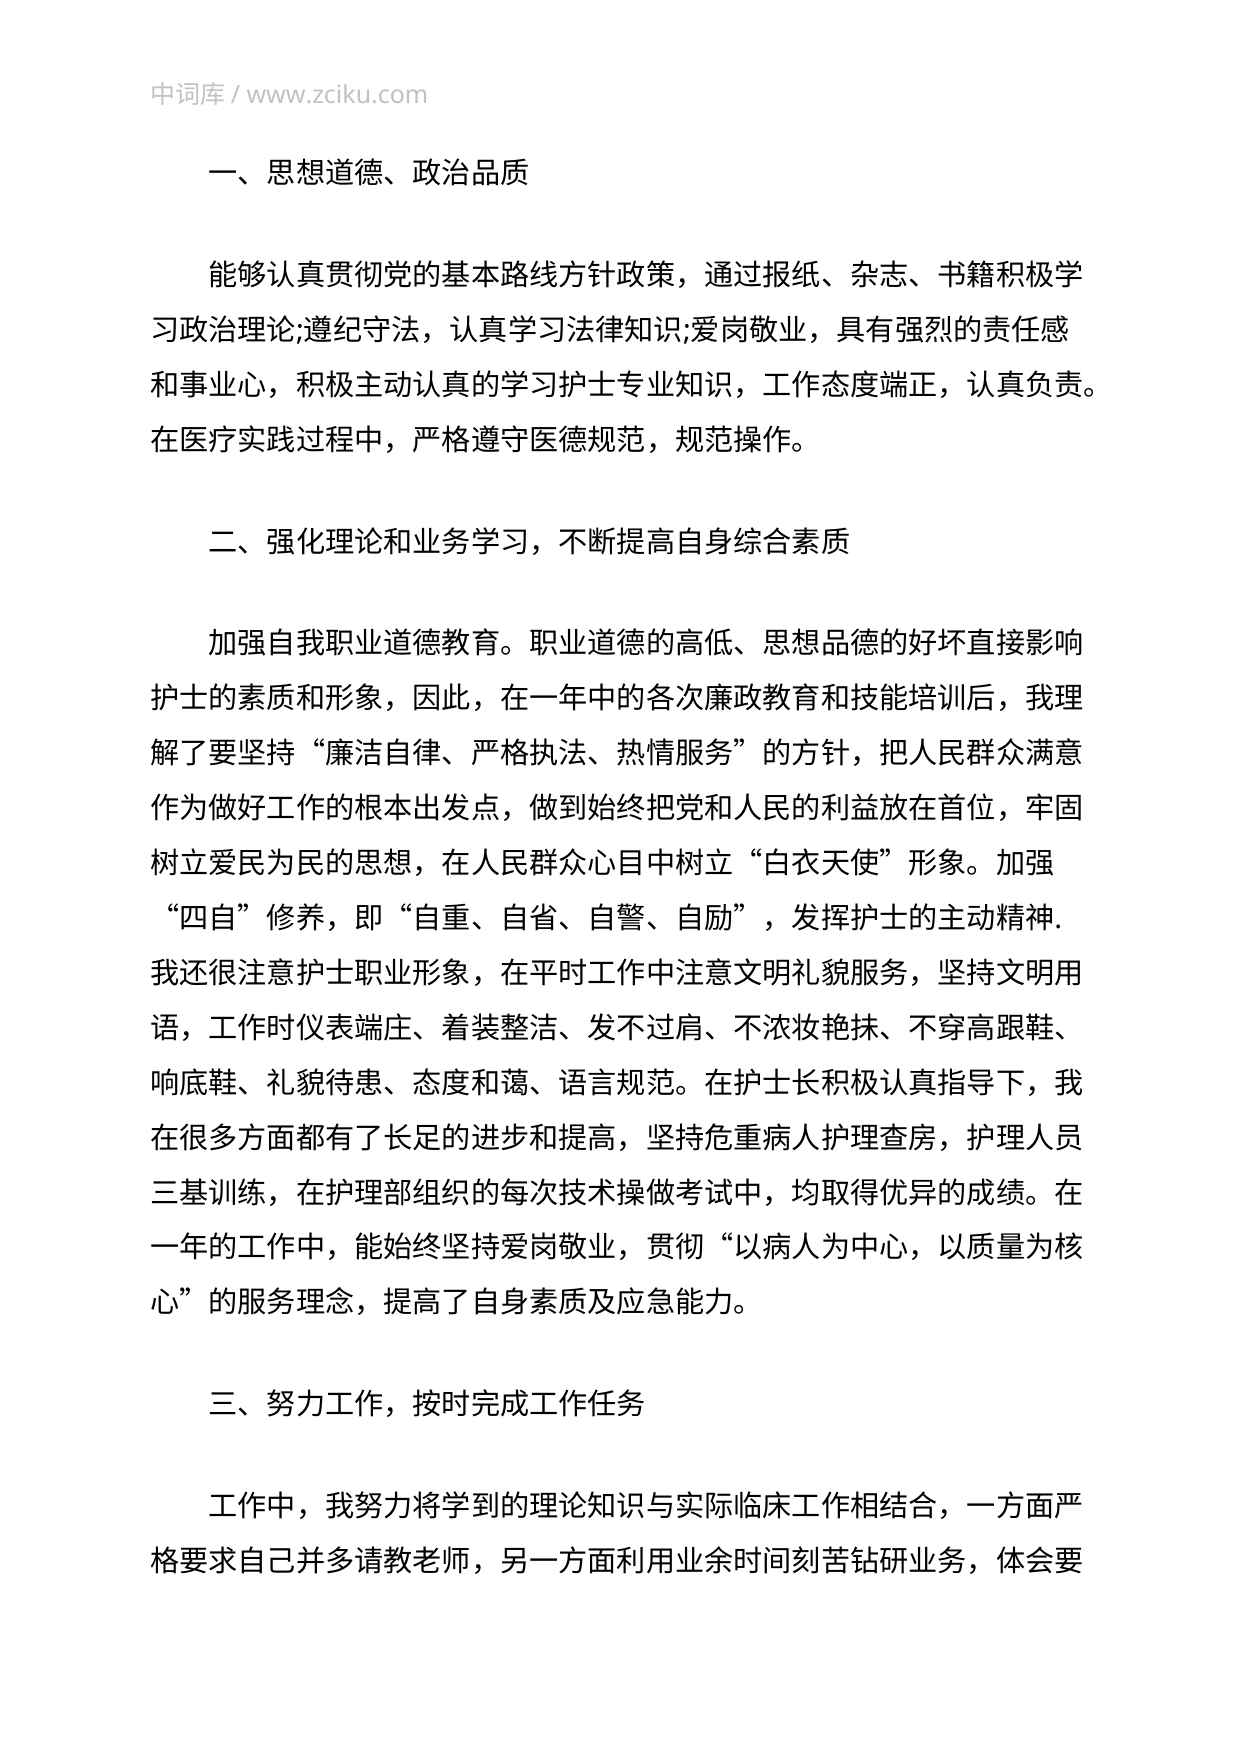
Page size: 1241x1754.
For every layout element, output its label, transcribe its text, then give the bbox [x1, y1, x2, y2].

text 三、努力工作，按时完成工作任务 [150, 1381, 1090, 1423]
text 二、强化理论和业务学习，不断提高自身综合素质 [150, 518, 1090, 561]
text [150, 1482, 1090, 1580]
text 一、思想道德、政治品质 [150, 150, 1090, 192]
text 加强自我职业道德教育。职业道德的高低、思想品德的好坏直接影响护士的素质和形象，因此，在一年中的各次廉政教育和技能培训后，我理解了要坚持“廉洁自律、严格执法、热情服务”的方针，把人民群众满意作为做好工作的根本出发点，做到始终把党和人民的利益放在首位，牢固树立爱民为民的思想，在人民群众心目中树立“白衣天使”形象。加强“四自”修养，即“自重、自省、自警、自励”，发挥护士的主动精神.我还很注意护士职业形象，在平时工作中注意文明礼貌服务，坚持文明用语，工作时仪表端庄、着装整洁、发不过肩、不浓妆艳抺、不穿高跟鞋、响底鞋、礼貌待患、态度和蔼、语言规范。在护士长积极认真指导下，我在很多方面都有了长足的进步和提高，坚持危重病人护理查房，护理人员三基训练，在护理部组织的每次技术操做考试中，均取得优异的成绩。在一年的工作中，能始终坚持爱岗敬业，贯彻“以病人为中心，以质量为核心”的服务理念，提高了自身素质及应急能力。 [150, 620, 1090, 1321]
text 能够认真贯彻党的基本路线方针政策，通过报纸、杂志、书籍积极学习政治理论;遵纪守法，认真学习法律知识;爱岗敬业，具有强烈的责任感和事业心，积极主动认真的学习护士专业知识，工作态度端正，认真负责。在医疗实践过程中，严格遵守医德规范，规范操作。 [150, 252, 1090, 459]
